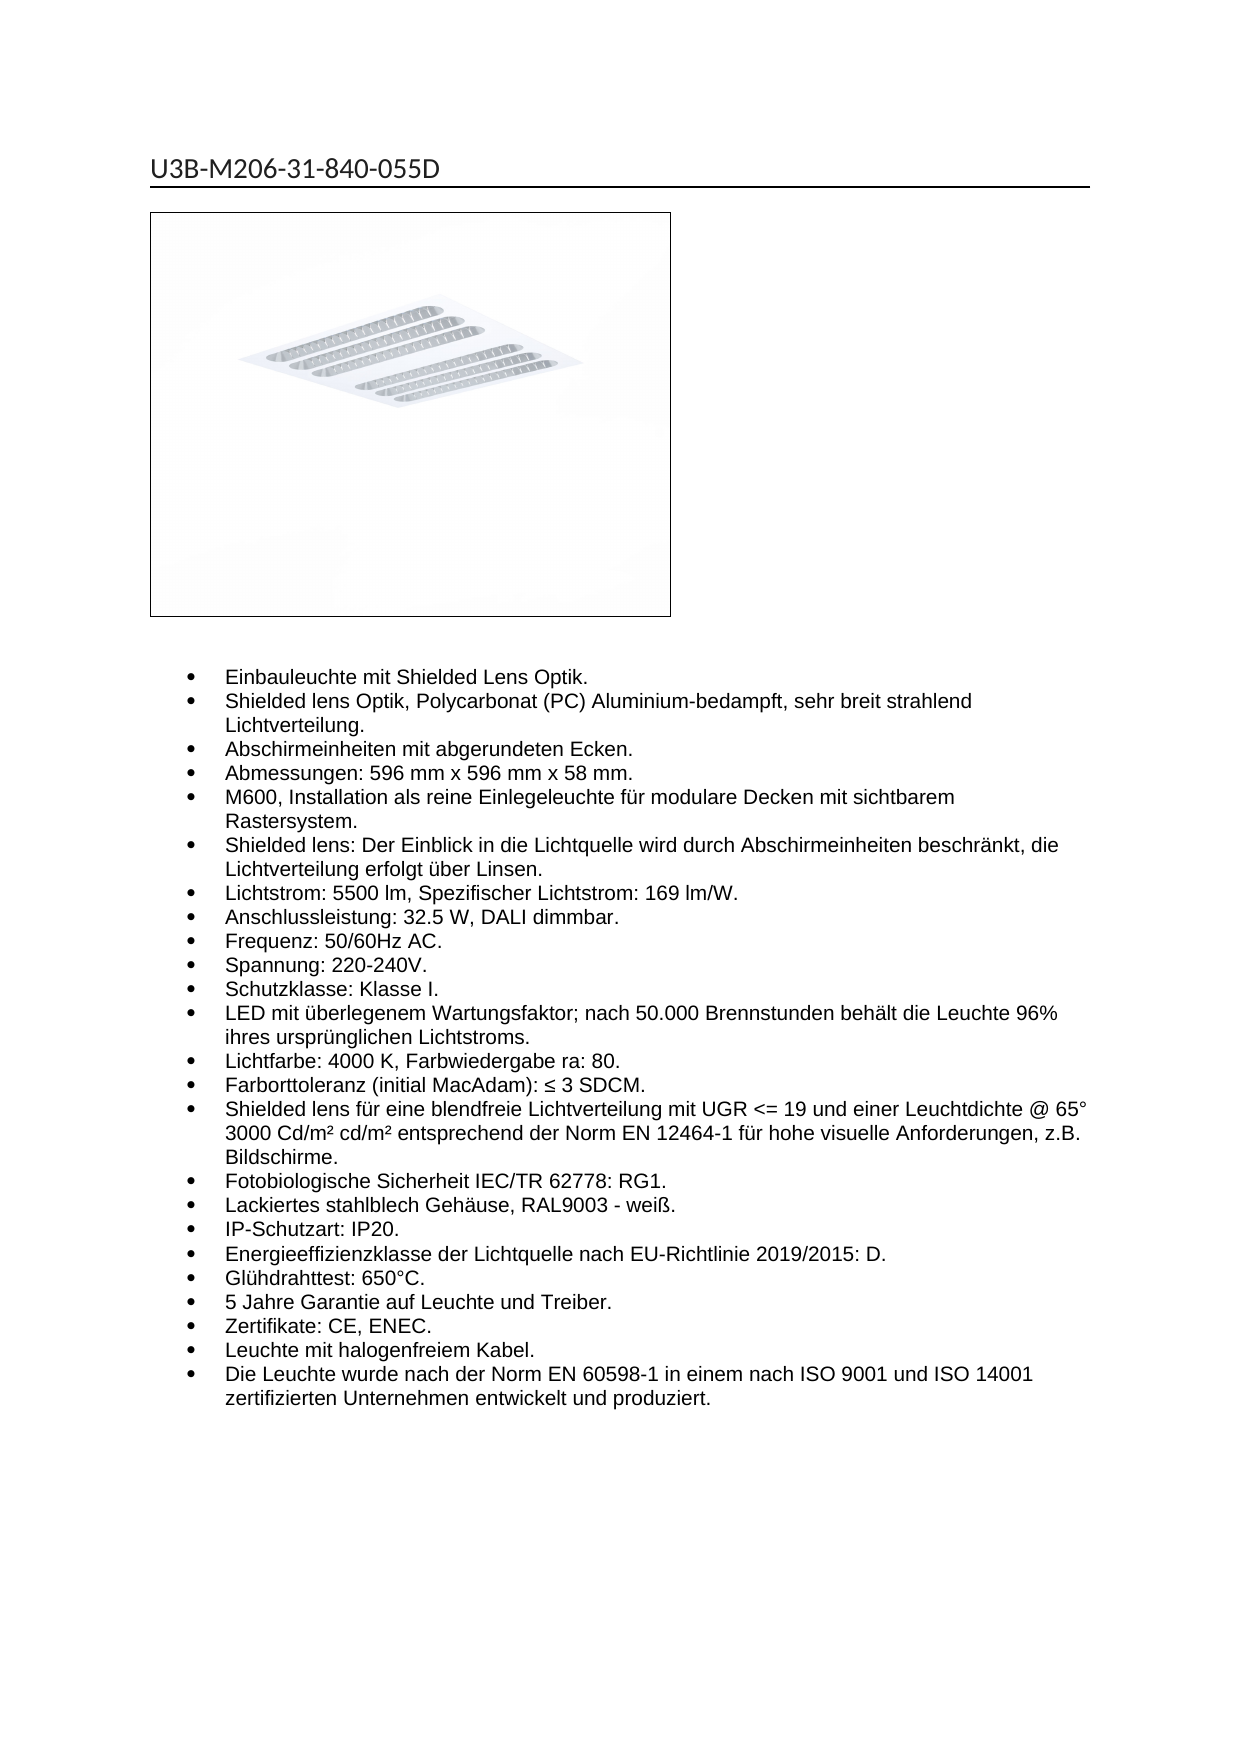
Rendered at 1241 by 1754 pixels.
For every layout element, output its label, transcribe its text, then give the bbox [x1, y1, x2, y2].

list IP-Schutzart: IP20. [187, 1217, 1090, 1241]
list Frequenz: 50/60Hz AC. [187, 929, 1090, 953]
picture [151, 213, 670, 616]
list Fotobiologische Sicherheit IEC/TR 62778: RG1. [187, 1169, 1090, 1193]
list Shielded lens: Der Einblick in die Lichtquelle wird durch Abschirmeinheiten beschränkt, die Lichtverteilung erfolgt über Linsen. [187, 833, 1090, 881]
list LED mit überlegenem Wartungsfaktor; nach 50.000 Brennstunden behält die Leuchte 96% ihres ursprünglichen Lichtstroms. [187, 1001, 1090, 1049]
list Leuchte mit halogenfreiem Kabel. [187, 1338, 1090, 1362]
list 5 Jahre Garantie auf Leuchte und Treiber. [187, 1289, 1090, 1313]
list Shielded lens für eine blendfreie Lichtverteilung mit UGR <= 19 und einer Leuchtdichte @ 65° 3000 Cd/m² cd/m² entsprechend der Norm EN 12464-1 für hohe visuelle Anforderungen, z.B. Bildschirme. [187, 1097, 1090, 1169]
list Spannung: 220-240V. [187, 953, 1090, 977]
list Lackiertes stahlblech Gehäuse, RAL9003 - weiß. [187, 1193, 1090, 1217]
list Energieeffizienzklasse der Lichtquelle nach EU-Richtlinie 2019/2015: D. [187, 1241, 1090, 1265]
list Abmessungen: 596 mm x 596 mm x 58 mm. [187, 761, 1090, 785]
list Lichtfarbe: 4000 K, Farbwiedergabe ra: 80. [187, 1049, 1090, 1073]
list Einbauleuchte mit Shielded Lens Optik. [187, 664, 1090, 688]
list Lichtstrom: 5500 lm, Spezifischer Lichtstrom: 169 lm/W. [187, 881, 1090, 905]
list Abschirmeinheiten mit abgerundeten Ecken. [187, 737, 1090, 761]
list Anschlussleistung: 32.5 W, DALI dimmbar. [187, 905, 1090, 929]
list Schutzklasse: Klasse I. [187, 977, 1090, 1001]
list Die Leuchte wurde nach der Norm EN 60598-1 in einem nach ISO 9001 und ISO 14001 zertifizierten Unternehmen entwickelt und produziert. [187, 1362, 1090, 1410]
list Shielded lens Optik, Polycarbonat (PC) Aluminium-bedampft, sehr breit strahlend Lichtverteilung. [187, 688, 1090, 737]
list M600, Installation als reine Einlegeleuchte für modulare Decken mit sichtbarem Rastersystem. [187, 785, 1090, 833]
text U3B-M206-31-840-055D [150, 150, 1090, 186]
list Farborttoleranz (initial MacAdam): ≤ 3 SDCM. [187, 1073, 1090, 1097]
list Glühdrahttest: 650°C. [187, 1265, 1090, 1289]
list Zertifikate: CE, ENEC. [187, 1313, 1090, 1338]
